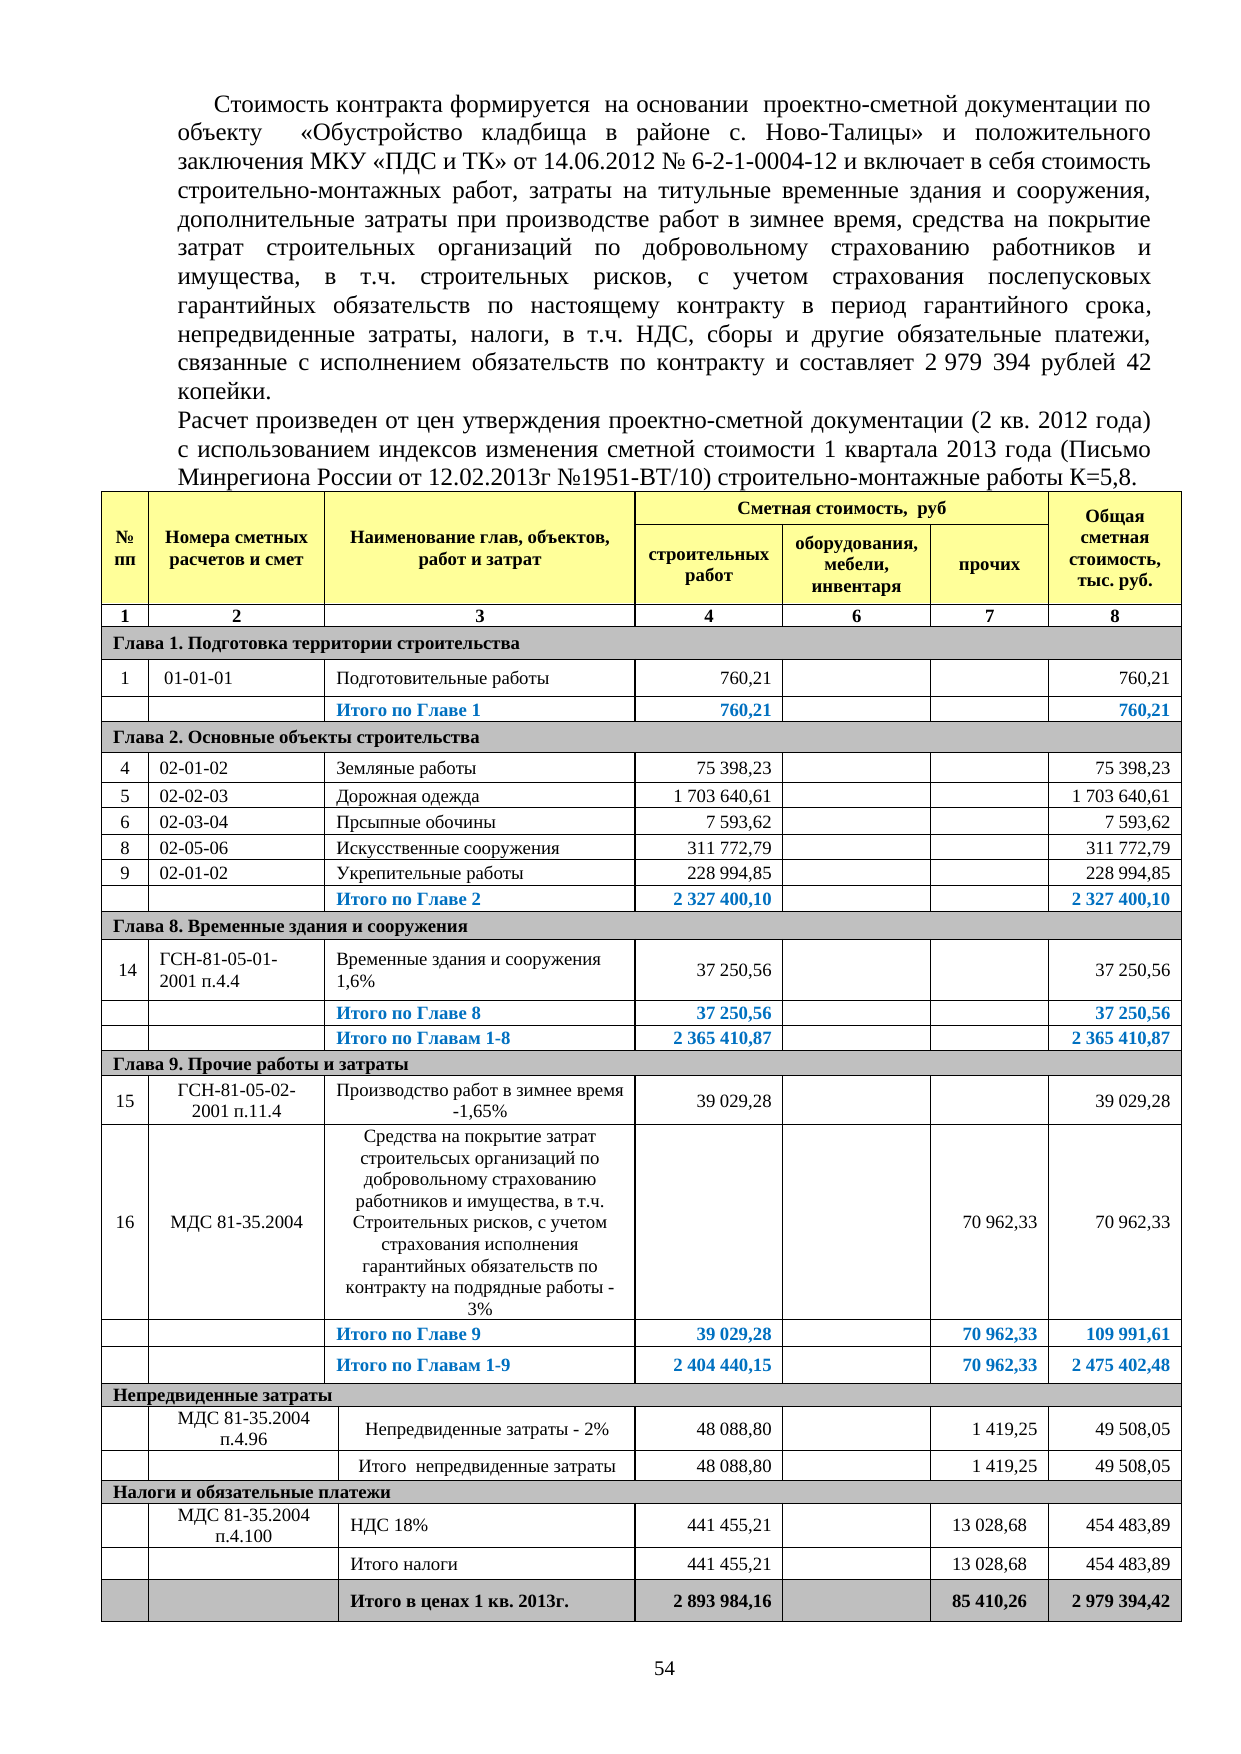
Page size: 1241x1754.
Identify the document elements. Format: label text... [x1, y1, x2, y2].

table_cell Итого по Главе 8 [325, 1001, 634, 1025]
table_cell 7 593,62 [636, 808, 782, 834]
table_cell Непредвиденные затраты - 2% [339, 1407, 634, 1450]
table_header № пп [102, 492, 148, 603]
table_cell 02-01-02. [149, 753, 324, 782]
table_cell [102, 1001, 148, 1025]
table_cell [102, 1320, 148, 1346]
table_header Номера сметных расчетов и смет [149, 492, 324, 603]
table_cell 441 455,21 [636, 1548, 782, 1579]
table_cell 2 [149, 605, 324, 626]
table_cell 14 [102, 940, 148, 1000]
table_cell [783, 1451, 930, 1480]
table_cell НДС 18% [339, 1504, 634, 1547]
table_cell 6 [102, 808, 148, 834]
table_cell [783, 886, 930, 911]
table_cell Искусственные сооружения [325, 835, 634, 859]
table_cell 7 [931, 605, 1048, 626]
table_cell 1 703 640,61 [636, 783, 782, 807]
table_cell Итого по Главе 9 [325, 1320, 634, 1346]
table_cell Производство работ в зимнее время -1,65% [325, 1076, 634, 1124]
table_cell 760,21 [636, 697, 782, 721]
table_cell [783, 808, 930, 834]
table_cell [931, 886, 1048, 911]
table_cell 441 455,21 [636, 1504, 782, 1547]
table_cell Итого по Главам 1-9 [325, 1347, 634, 1383]
table_cell 02-05-06. [149, 835, 324, 859]
table_cell [636, 1125, 782, 1319]
table_cell [931, 697, 1048, 721]
table_cell Глава 2. Основные объекты строительства [102, 722, 1181, 752]
table_cell [102, 1451, 148, 1480]
table_cell ГСН-81-05-02-2001 п.11.4 [149, 1076, 324, 1124]
table_cell Итого по Главам 1-8 [325, 1026, 634, 1050]
table_cell [783, 1125, 930, 1319]
table_cell 1 [102, 660, 148, 696]
table_cell 1 [102, 605, 148, 626]
table_cell 02-03-04. [149, 808, 324, 834]
table_cell 2 404 440,15 [636, 1347, 782, 1383]
table_cell 01-01-01 [149, 660, 324, 696]
table_cell 311 772,79 [1049, 835, 1181, 859]
table_cell строительных работ [636, 525, 782, 603]
table_cell [931, 860, 1048, 885]
table_cell 70 962,33 [931, 1347, 1048, 1383]
table_cell 5 [102, 783, 148, 807]
table_cell [931, 808, 1048, 834]
table_cell 2 979 394,42 [1049, 1580, 1181, 1621]
table_cell Средства на покрытие затрат строительсых организаций по добровольному страхованию работников и имущества, в т.ч. Строительных рисков, с учетом страхования исполнения гарантийных обязательств по контракту на подрядные работы - 3% [325, 1125, 634, 1319]
table_cell [149, 886, 324, 911]
table_cell 760,21 [1049, 697, 1181, 721]
table_cell 454 483,89 [1049, 1548, 1181, 1579]
table_cell 3 [325, 605, 634, 626]
table_cell 9 [102, 860, 148, 885]
table_cell МДС 81-35.2004 п.4.96 [149, 1407, 338, 1450]
table_cell Земляные работы [325, 753, 634, 782]
table_cell [149, 1347, 324, 1383]
table_cell 85 410,26 [931, 1580, 1048, 1621]
table_cell Прсыпные обочины [325, 808, 634, 834]
table_cell 70 962,33 [1049, 1125, 1181, 1319]
table_cell Временные здания и сооружения 1,6% [325, 940, 634, 1000]
table_cell [931, 660, 1048, 696]
table_cell Непредвиденные затраты [102, 1384, 1181, 1406]
table_header Наименование глав, объектов, работ и затрат [325, 492, 634, 603]
table_cell 13 028,68 [931, 1504, 1048, 1547]
table_cell 760,21 [636, 660, 782, 696]
table_cell МДС 81-35.2004 п.4.100 [149, 1504, 338, 1547]
table_cell 1 419,25 [931, 1407, 1048, 1450]
table_cell 75 398,23 [1049, 753, 1181, 782]
table_cell [931, 783, 1048, 807]
table_cell 2 475 402,48 [1049, 1347, 1181, 1383]
table_cell Дорожная одежда [325, 783, 634, 807]
table_cell [102, 886, 148, 911]
table_cell 2 365 410,87 [636, 1026, 782, 1050]
table_cell Итого по Главе 1 [325, 697, 634, 721]
table_cell 228 994,85 [636, 860, 782, 885]
table_cell ГСН-81-05-01-2001 п.4.4 [149, 940, 324, 1000]
table_cell [931, 1001, 1048, 1025]
table_cell 02-02-03. [149, 783, 324, 807]
table_cell 37 250,56 [1049, 1001, 1181, 1025]
table_cell [783, 1347, 930, 1383]
table_cell 39 029,28 [636, 1076, 782, 1124]
table_cell 7 593,62 [1049, 808, 1181, 834]
table_cell Итого по Главе 2 [325, 886, 634, 911]
table_cell 70 962,33 [931, 1125, 1048, 1319]
table_cell [149, 1320, 324, 1346]
table_cell 454 483,89 [1049, 1504, 1181, 1547]
table_cell [102, 1504, 148, 1547]
table_cell [102, 1407, 148, 1450]
table_cell Глава 8. Временные здания и сооружения [102, 912, 1181, 939]
table_cell 16 [102, 1125, 148, 1319]
table_cell 37 250,56 [1049, 940, 1181, 1000]
table_cell оборудования, мебели, инвентаря [783, 525, 930, 603]
table_cell Итого налоги [339, 1548, 634, 1579]
table_cell Итого непредвиденные затраты [339, 1451, 634, 1480]
table_cell [783, 1001, 930, 1025]
table_cell [102, 697, 148, 721]
table_cell 37 250,56 [636, 940, 782, 1000]
table_header Сметная стоимость, руб [636, 492, 1048, 524]
table_cell [783, 835, 930, 859]
table_cell 228 994,85 [1049, 860, 1181, 885]
table_cell [783, 1320, 930, 1346]
table_cell 8 [1049, 605, 1181, 626]
table_cell 37 250,56 [636, 1001, 782, 1025]
table_cell [931, 940, 1048, 1000]
table_cell [149, 1001, 324, 1025]
table_cell прочих [931, 525, 1048, 603]
table_cell [149, 1548, 338, 1579]
table_cell Укрепительные работы [325, 860, 634, 885]
table_cell 49 508,05 [1049, 1451, 1181, 1480]
table_cell 02-01-02. [149, 860, 324, 885]
table_cell 109 991,61 [1049, 1320, 1181, 1346]
table_cell Глава 9. Прочие работы и затраты [102, 1051, 1181, 1075]
table_cell [102, 1580, 148, 1621]
table_cell [931, 1076, 1048, 1124]
table_cell 39 029,28 [636, 1320, 782, 1346]
table_cell 13 028,68 [931, 1548, 1048, 1579]
table_cell [783, 1580, 930, 1621]
table_cell [102, 1548, 148, 1579]
table_cell 1 419,25 [931, 1451, 1048, 1480]
table_cell [149, 697, 324, 721]
table_cell 6 [783, 605, 930, 626]
table_cell МДС 81-35.2004 [149, 1125, 324, 1319]
table_cell [783, 1548, 930, 1579]
table_cell [931, 835, 1048, 859]
table_cell [783, 1076, 930, 1124]
table_cell [783, 697, 930, 721]
table_cell [149, 1451, 338, 1480]
table_cell Налоги и обязательные платежи [102, 1481, 1181, 1503]
table_cell 4 [636, 605, 782, 626]
table_cell [931, 1026, 1048, 1050]
table_cell [149, 1580, 338, 1621]
table_cell 70 962,33 [931, 1320, 1048, 1346]
table_cell 4 [102, 753, 148, 782]
table_cell 49 508,05 [1049, 1407, 1181, 1450]
table_cell [783, 1026, 930, 1050]
table_cell Глава 1. Подготовка территории строительства [102, 627, 1181, 659]
table_cell [783, 660, 930, 696]
table_cell [783, 1407, 930, 1450]
table_cell 48 088,80 [636, 1451, 782, 1480]
text Стоимость контракта формируется на основании проектно-сметной документации по объекту «Обустройство кладбища в районе с. Ново-Талицы» и положительного заключения МКУ «ПДС и ТК» от 14.06.2012 № 6-2-1-0004-12 и включает в себя стоимость строительно-монтажных работ, затраты на титульные временные здания и сооружения, дополнительные затраты при производстве работ в зимнее время, средства на покрытие затрат строительных организаций по добровольному страхованию работников и имущества, в т.ч. строительных рисков, с учетом страхования послепусковых гарантийных обязательств по настоящему контракту в период гарантийного срока, непредвиденные затраты, налоги, в т.ч. НДС, сборы и другие обязательные платежи, связанные с исполнением обязательств по контракту и составляет 2 979 394 рублей 42 копейки. [177, 89, 1152, 405]
table_cell [783, 783, 930, 807]
table_cell 760,21 [1049, 660, 1181, 696]
table_cell 1 703 640,61 [1049, 783, 1181, 807]
table_cell Подготовительные работы [325, 660, 634, 696]
table_cell 39 029,28 [1049, 1076, 1181, 1124]
table_cell 311 772,79 [636, 835, 782, 859]
table_cell [102, 1347, 148, 1383]
table_cell 2 327 400,10 [1049, 886, 1181, 911]
table_cell [931, 753, 1048, 782]
table_cell 2 893 984,16 [636, 1580, 782, 1621]
table_cell 15 [102, 1076, 148, 1124]
table_cell Итого в ценах 1 кв. 2013г. [339, 1580, 634, 1621]
table_cell [102, 1026, 148, 1050]
table_cell [783, 753, 930, 782]
table_cell [783, 1504, 930, 1547]
text Расчет произведен от цен утверждения проектно-сметной документации (2 кв. 2012 года) с использованием индексов изменения сметной стоимости 1 квартала 2013 года (Письмо Минрегиона России от 12.02.2013г №1951-ВТ/10) строительно-монтажные работы К=5,8. [177, 405, 1152, 491]
table_cell 8 [102, 835, 148, 859]
table_cell 75 398,23 [636, 753, 782, 782]
table_cell [149, 1026, 324, 1050]
table_cell [783, 940, 930, 1000]
table_header Общая сметная стоимость, тыс. руб. [1049, 492, 1181, 603]
table_cell [783, 860, 930, 885]
table_cell 48 088,80 [636, 1407, 782, 1450]
table_cell 2 327 400,10 [636, 886, 782, 911]
table_cell 2 365 410,87 [1049, 1026, 1181, 1050]
